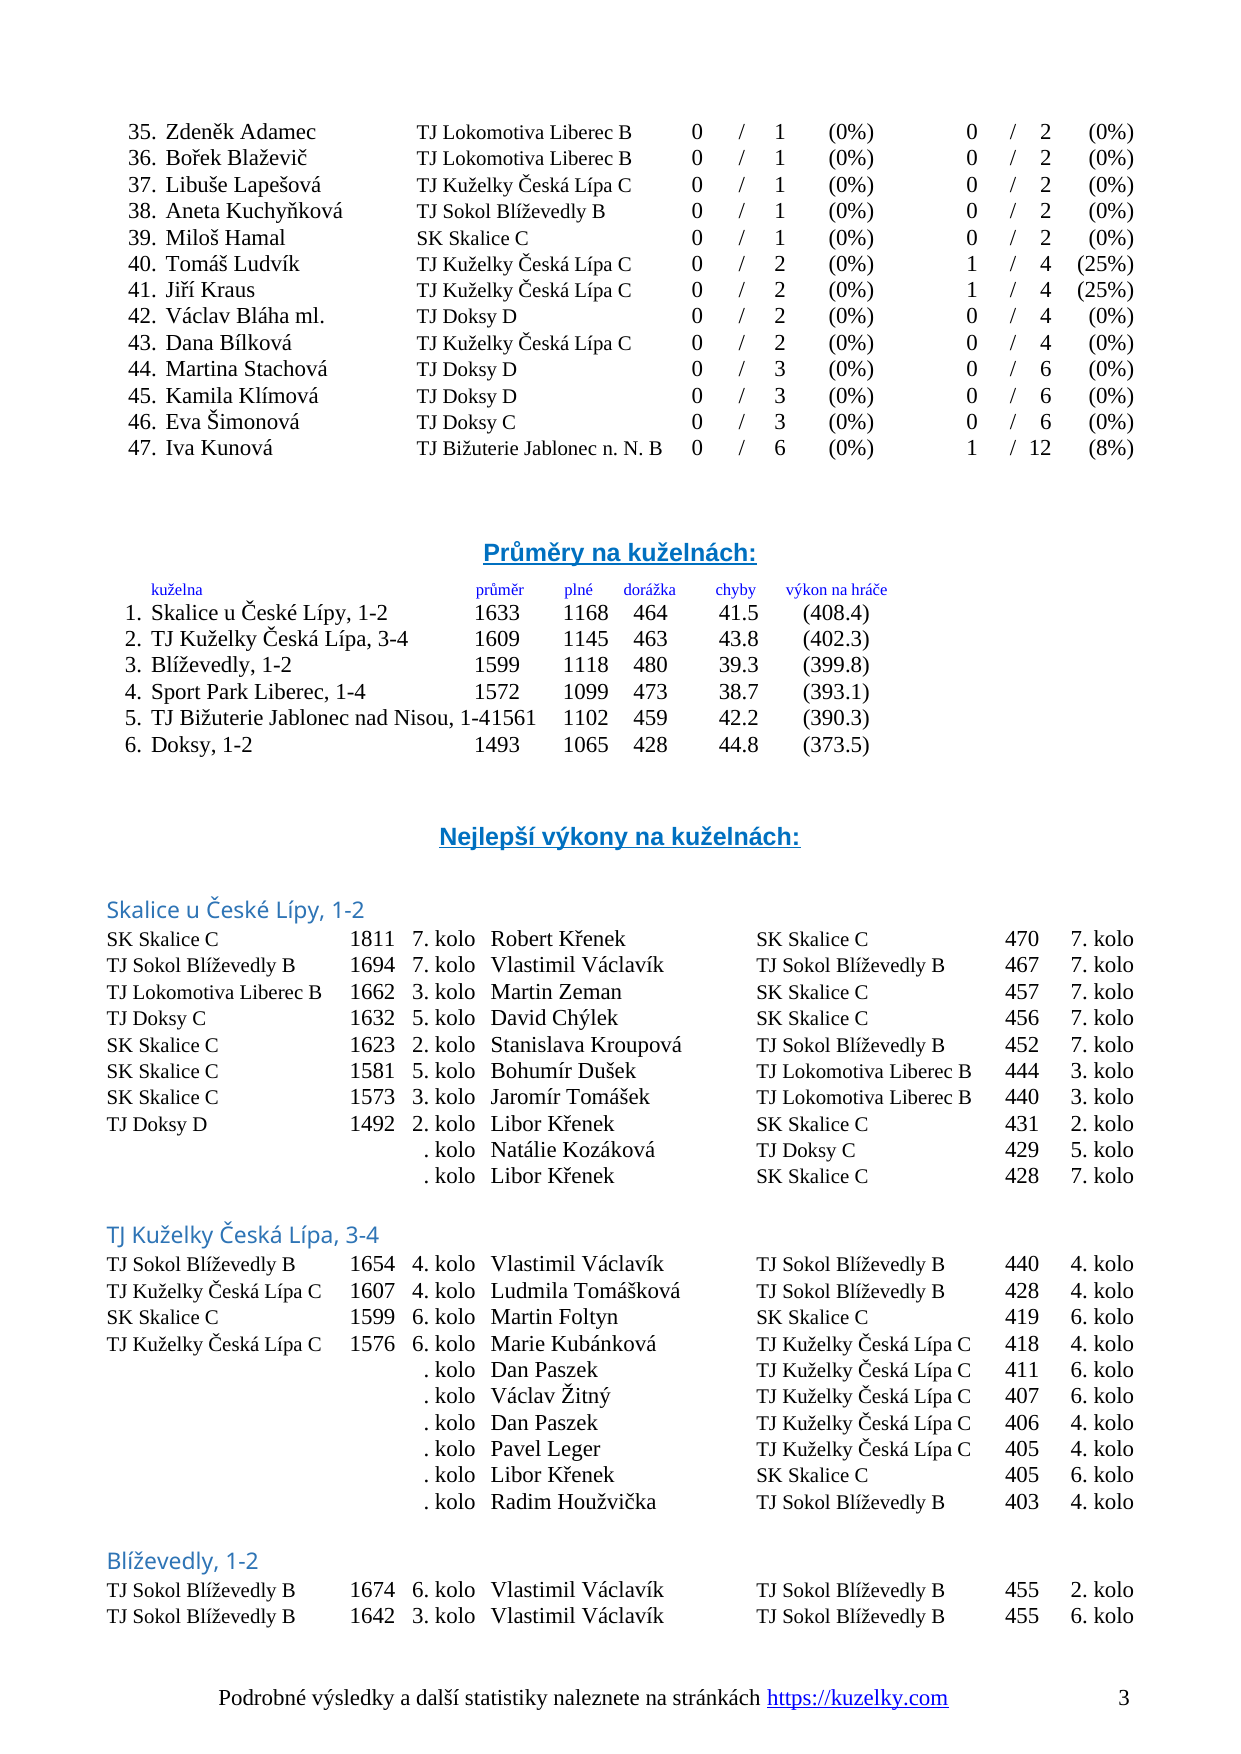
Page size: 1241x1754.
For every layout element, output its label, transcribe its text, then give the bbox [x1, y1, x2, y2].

subtitle Skalice u České Lípy, 1-2 [106, 894, 1134, 925]
text . kolo Libor Křenek SK Skalice C 405 6. kolo [106, 1461, 1134, 1488]
text 43. Dana Bílková TJ Kuželky Česká Lípa C 0 / 2 (0%) 0 / 4 (0%) [106, 329, 1134, 355]
text . kolo Radim Houžvička TJ Sokol Blíževedly B 403 4. kolo [106, 1488, 1134, 1514]
text 5. TJ Bižuterie Jablonec nad Nisou, 1-4 1561 1102 459 42.2 (390.3) [106, 704, 1134, 731]
text 47. Iva Kunová TJ Bižuterie Jablonec n. N. B 0 / 6 (0%) 1 / 12 (8%) [106, 434, 1134, 461]
text 40. Tomáš Ludvík TJ Kuželky Česká Lípa C 0 / 2 (0%) 1 / 4 (25%) [106, 250, 1134, 276]
text TJ Sokol Blíževedly B 1694 7. kolo Vlastimil Václavík TJ Sokol Blíževedly B 467 7. kolo [106, 952, 1134, 978]
text . kolo Václav Žitný TJ Kuželky Česká Lípa C 407 6. kolo [106, 1382, 1134, 1409]
text TJ Kuželky Česká Lípa C 1576 6. kolo Marie Kubánková TJ Kuželky Česká Lípa C 418 4. kolo [106, 1329, 1134, 1356]
text Nejlepší výkony na kuželnách: [94, 822, 1145, 851]
text 44. Martina Stachová TJ Doksy D 0 / 3 (0%) 0 / 6 (0%) [106, 355, 1134, 382]
text 4. Sport Park Liberec, 1-4 1572 1099 473 38.7 (393.1) [106, 678, 1134, 704]
text 41. Jiří Kraus TJ Kuželky Česká Lípa C 0 / 2 (0%) 1 / 4 (25%) [106, 276, 1134, 303]
subtitle TJ Kuželky Česká Lípa, 3-4 [106, 1219, 1134, 1251]
text . kolo Dan Paszek TJ Kuželky Česká Lípa C 406 4. kolo [106, 1409, 1134, 1435]
text SK Skalice C 1811 7. kolo Robert Křenek SK Skalice C 470 7. kolo [106, 925, 1134, 952]
text TJ Kuželky Česká Lípa C 1607 4. kolo Ludmila Tomášková TJ Sokol Blíževedly B 428 4. kolo [106, 1277, 1134, 1303]
text SK Skalice C 1623 2. kolo Stanislava Kroupová TJ Sokol Blíževedly B 452 7. kolo [106, 1031, 1134, 1057]
text 45. Kamila Klímová TJ Doksy D 0 / 3 (0%) 0 / 6 (0%) [106, 382, 1134, 408]
text 35. Zdeněk Adamec TJ Lokomotiva Liberec B 0 / 1 (0%) 0 / 2 (0%) [106, 118, 1134, 144]
text 39. Miloš Hamal SK Skalice C 0 / 1 (0%) 0 / 2 (0%) [106, 223, 1134, 250]
text TJ Sokol Blíževedly B 1642 3. kolo Vlastimil Václavík TJ Sokol Blíževedly B 455 6. kolo [106, 1602, 1134, 1628]
text 6. Doksy, 1-2 1493 1065 428 44.8 (373.5) [106, 731, 1134, 757]
text 1. Skalice u České Lípy, 1-2 1633 1168 464 41.5 (408.4) [106, 599, 1134, 625]
text . kolo Pavel Leger TJ Kuželky Česká Lípa C 405 4. kolo [106, 1435, 1134, 1461]
text TJ Lokomotiva Liberec B 1662 3. kolo Martin Zeman SK Skalice C 457 7. kolo [106, 978, 1134, 1004]
text . kolo Natálie Kozáková TJ Doksy C 429 5. kolo [106, 1136, 1134, 1162]
text 38. Aneta Kuchyňková TJ Sokol Blíževedly B 0 / 1 (0%) 0 / 2 (0%) [106, 197, 1134, 223]
text SK Skalice C 1599 6. kolo Martin Foltyn SK Skalice C 419 6. kolo [106, 1303, 1134, 1329]
text TJ Sokol Blíževedly B 1654 4. kolo Vlastimil Václavík TJ Sokol Blíževedly B 440 4. kolo [106, 1251, 1134, 1277]
subtitle Blíževedly, 1-2 [106, 1544, 1134, 1576]
text . kolo Dan Paszek TJ Kuželky Česká Lípa C 411 6. kolo [106, 1356, 1134, 1382]
text . kolo Libor Křenek SK Skalice C 428 7. kolo [106, 1162, 1134, 1189]
text TJ Sokol Blíževedly B 1674 6. kolo Vlastimil Václavík TJ Sokol Blíževedly B 455 2. kolo [106, 1576, 1134, 1602]
text TJ Doksy D 1492 2. kolo Libor Křenek SK Skalice C 431 2. kolo [106, 1110, 1134, 1136]
text kuželna průměr plné dorážka chyby výkon na hráče [106, 580, 1134, 599]
text 46. Eva Šimonová TJ Doksy C 0 / 3 (0%) 0 / 6 (0%) [106, 408, 1134, 434]
text TJ Doksy C 1632 5. kolo David Chýlek SK Skalice C 456 7. kolo [106, 1004, 1134, 1031]
text SK Skalice C 1573 3. kolo Jaromír Tomášek TJ Lokomotiva Liberec B 440 3. kolo [106, 1083, 1134, 1110]
text 37. Libuše Lapešová TJ Kuželky Česká Lípa C 0 / 1 (0%) 0 / 2 (0%) [106, 171, 1134, 197]
text 36. Bořek Blaževič TJ Lokomotiva Liberec B 0 / 1 (0%) 0 / 2 (0%) [106, 144, 1134, 171]
text SK Skalice C 1581 5. kolo Bohumír Dušek TJ Lokomotiva Liberec B 444 3. kolo [106, 1057, 1134, 1083]
text 3. Blíževedly, 1-2 1599 1118 480 39.3 (399.8) [106, 652, 1134, 678]
text 42. Václav Bláha ml. TJ Doksy D 0 / 2 (0%) 0 / 4 (0%) [106, 303, 1134, 329]
text 2. TJ Kuželky Česká Lípa, 3-4 1609 1145 463 43.8 (402.3) [106, 625, 1134, 652]
text Průměry na kuželnách: [94, 538, 1145, 567]
